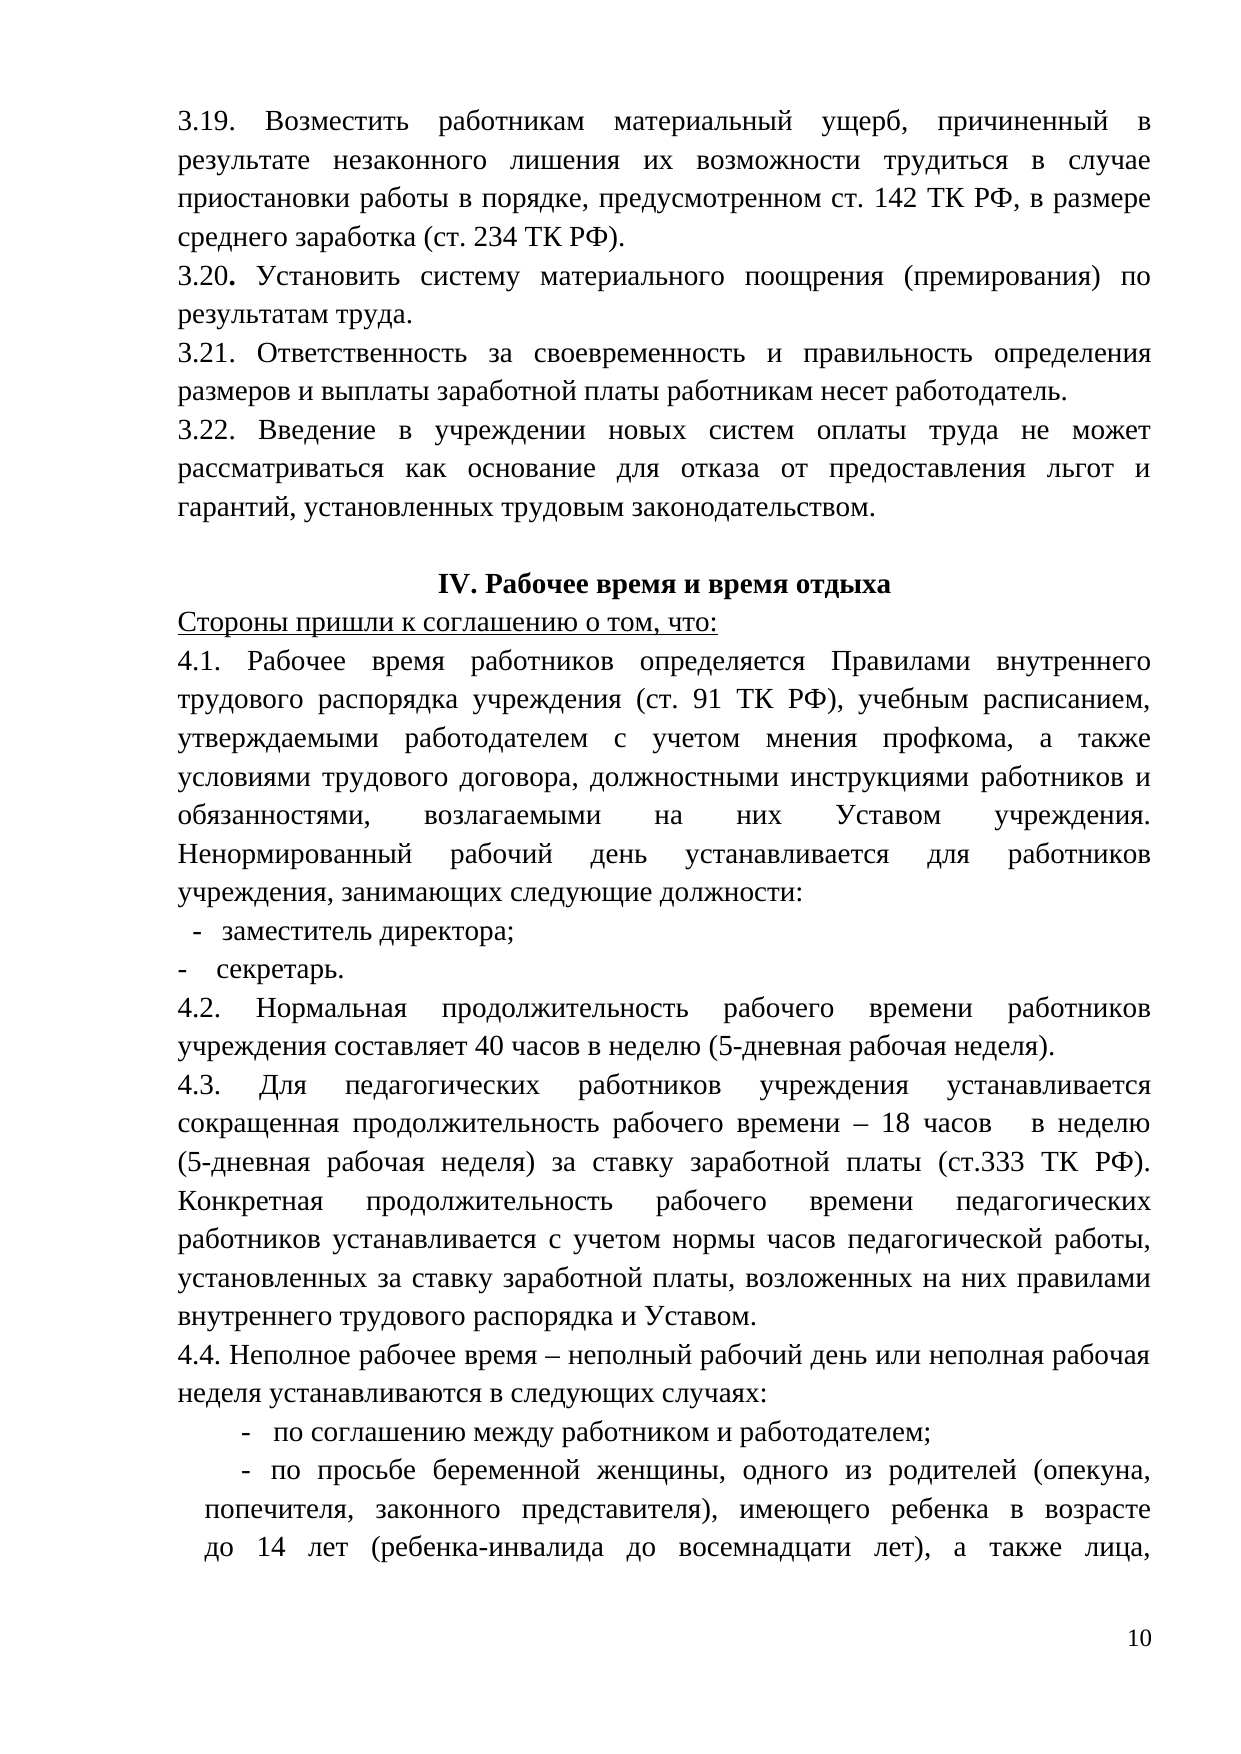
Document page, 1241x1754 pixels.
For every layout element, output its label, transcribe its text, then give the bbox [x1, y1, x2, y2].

list заместитель директора; [192, 913, 1152, 946]
text 4.3. Для педагогических работников учреждения устанавливается сокращенная продолжительность рабочего времени – 18 часов в неделю (5-дневная рабочая неделя) за ставку заработной платы (ст.333 ТК РФ). Конкретная продолжительность рабочего времени педагогических работников устанавливается с учетом нормы часов педагогической работы, установленных за ставку заработной платы, возложенных на них правилами внутреннего трудового распорядка и Уставом. [177, 1067, 1152, 1332]
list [204, 1452, 1152, 1563]
text 3.20. Установить систему материального поощрения (премирования) по результатам труда. [177, 258, 1152, 330]
list по соглашению между работником и работодателем; [241, 1414, 1152, 1447]
text 4.1. Рабочее время работников определяется Правилами внутреннего трудового распорядка учреждения (ст. 91 ТК РФ), учебным расписанием, утверждаемыми работодателем с учетом мнения профкома, а также условиями трудового договора, должностными инструкциями работников и обязанностями, возлагаемыми на них Уставом учреждения. Ненормированный рабочий день устанавливается для работников учреждения, занимающих следующие должности: [177, 643, 1152, 908]
text 4.2. Нормальная продолжительность рабочего времени работников учреждения составляет 40 часов в неделю (5-дневная рабочая неделя). [177, 990, 1152, 1062]
text 4.4. Неполное рабочее время – неполный рабочий день или неполная рабочая неделя устанавливаются в следующих случаях: [177, 1337, 1152, 1409]
text 3.22. Введение в учреждении новых систем оплаты труда не может рассматриваться как основание для отказа от предоставления льгот и гарантий, установленных трудовым законодательством. [177, 412, 1152, 522]
text Стороны пришли к соглашению о том, что: [177, 604, 1152, 638]
text IV. Рабочее время и время отдыха [177, 566, 1152, 599]
text 3.19. Возместить работникам материальный ущерб, причиненный в результате незаконного лишения их возможности трудиться в случае приостановки работы в порядке, предусмотренном ст. 142 ТК РФ, в размере среднего заработка (ст. 234 ТК РФ). [177, 103, 1152, 253]
text 3.21. Ответственность за своевременность и правильность определения размеров и выплаты заработной платы работникам несет работодатель. [177, 335, 1152, 407]
text - секретарь. [177, 951, 1152, 985]
